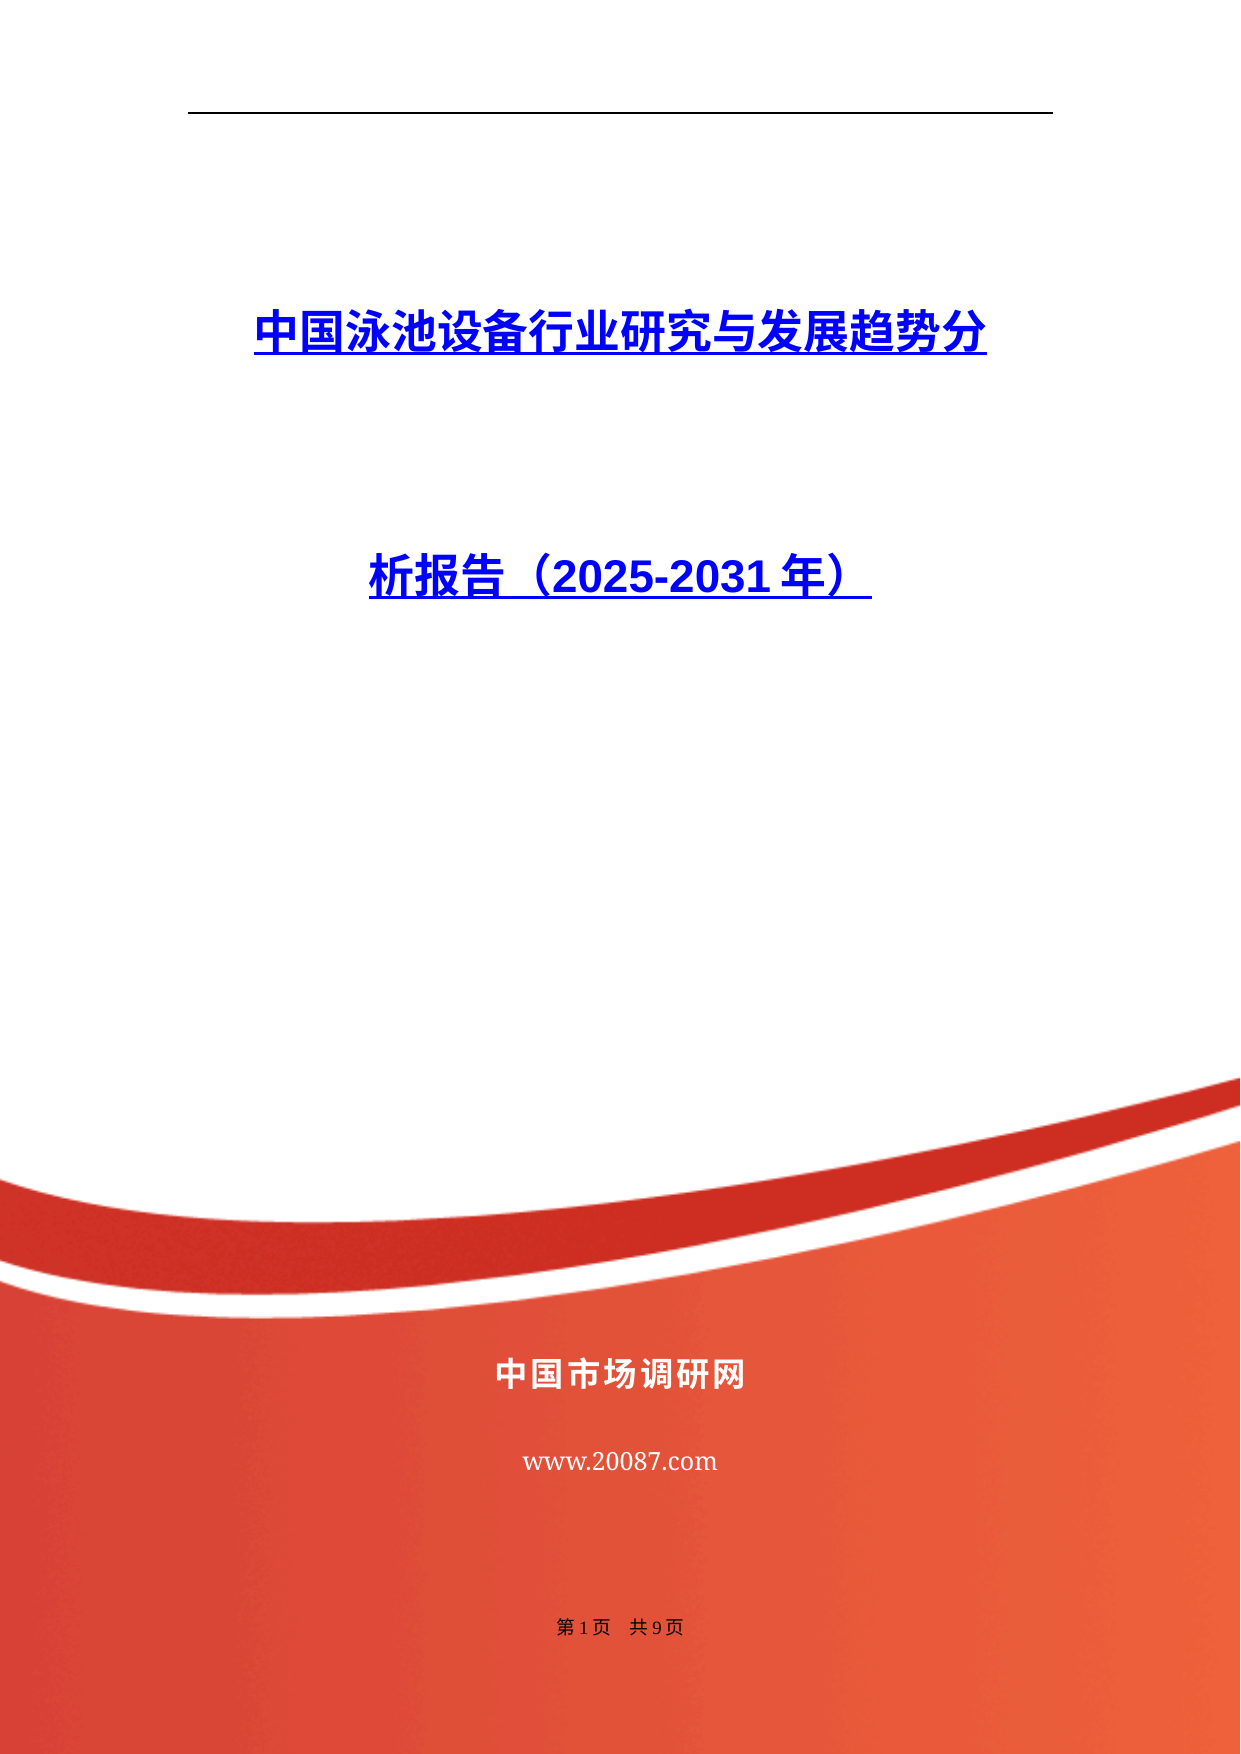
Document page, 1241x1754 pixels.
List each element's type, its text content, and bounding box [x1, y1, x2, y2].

text www.20087.com [187, 1428, 1053, 1493]
table_header 中国泳池设备行业研究与发展趋势分析报告（2025-2031年） [188, 207, 1053, 773]
subtitle 中国市场调研网 [187, 1339, 1053, 1404]
picture [0, 1006, 1241, 1754]
